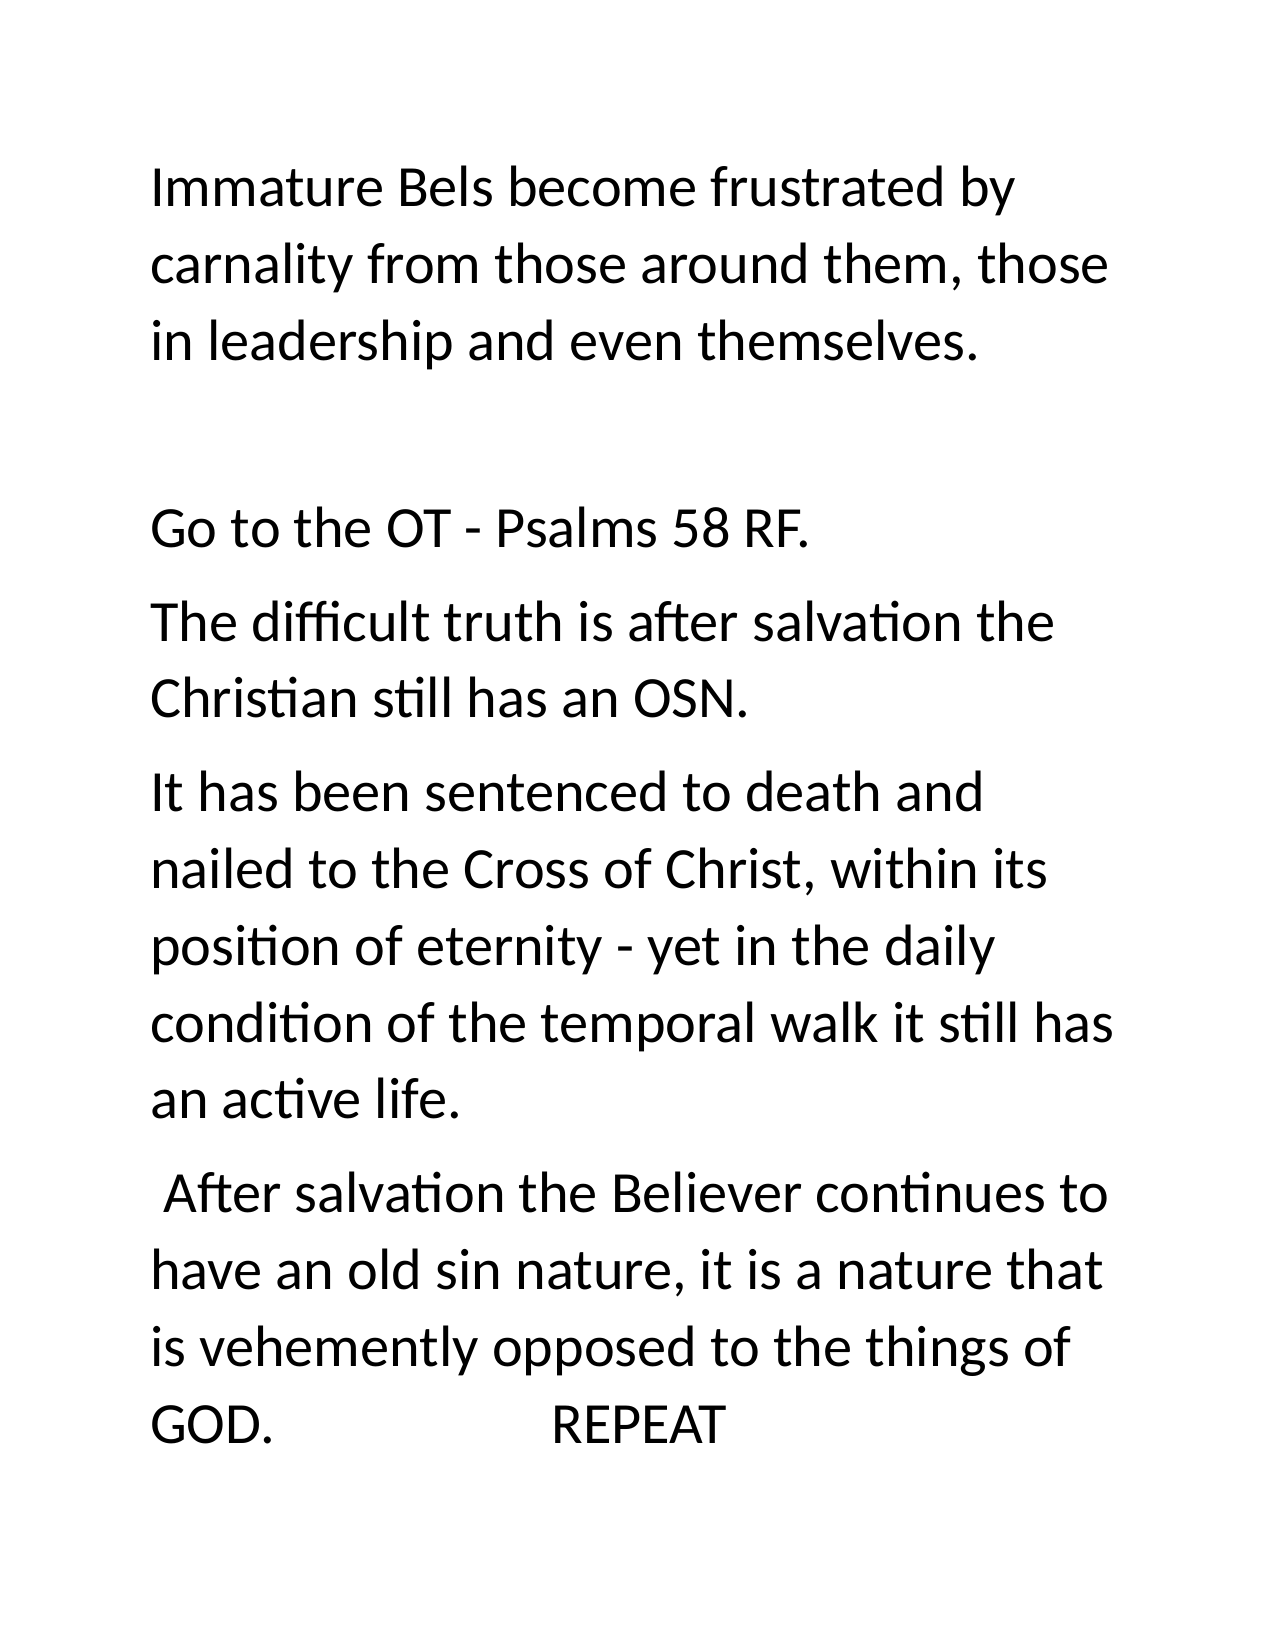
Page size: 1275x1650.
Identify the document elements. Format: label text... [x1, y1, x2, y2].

text After salvation the Believer continues to have an old sin nature, it is a nature that is vehemently opposed to the things of GOD. REPEAT [150, 1156, 1125, 1458]
text It has been sentenced to death and nailed to the Cross of Christ, within its position of eternity - yet in the daily condition of the temporal walk it still has an active life. [150, 755, 1125, 1133]
text Go to the OT - Psalms 58 RF. [150, 491, 1125, 562]
text Immature Bels become frustrated by carnality from those around them, those in leadership and even themselves. [150, 150, 1125, 375]
text The difficult truth is after salvation the Christian still has an OSN. [150, 584, 1125, 732]
